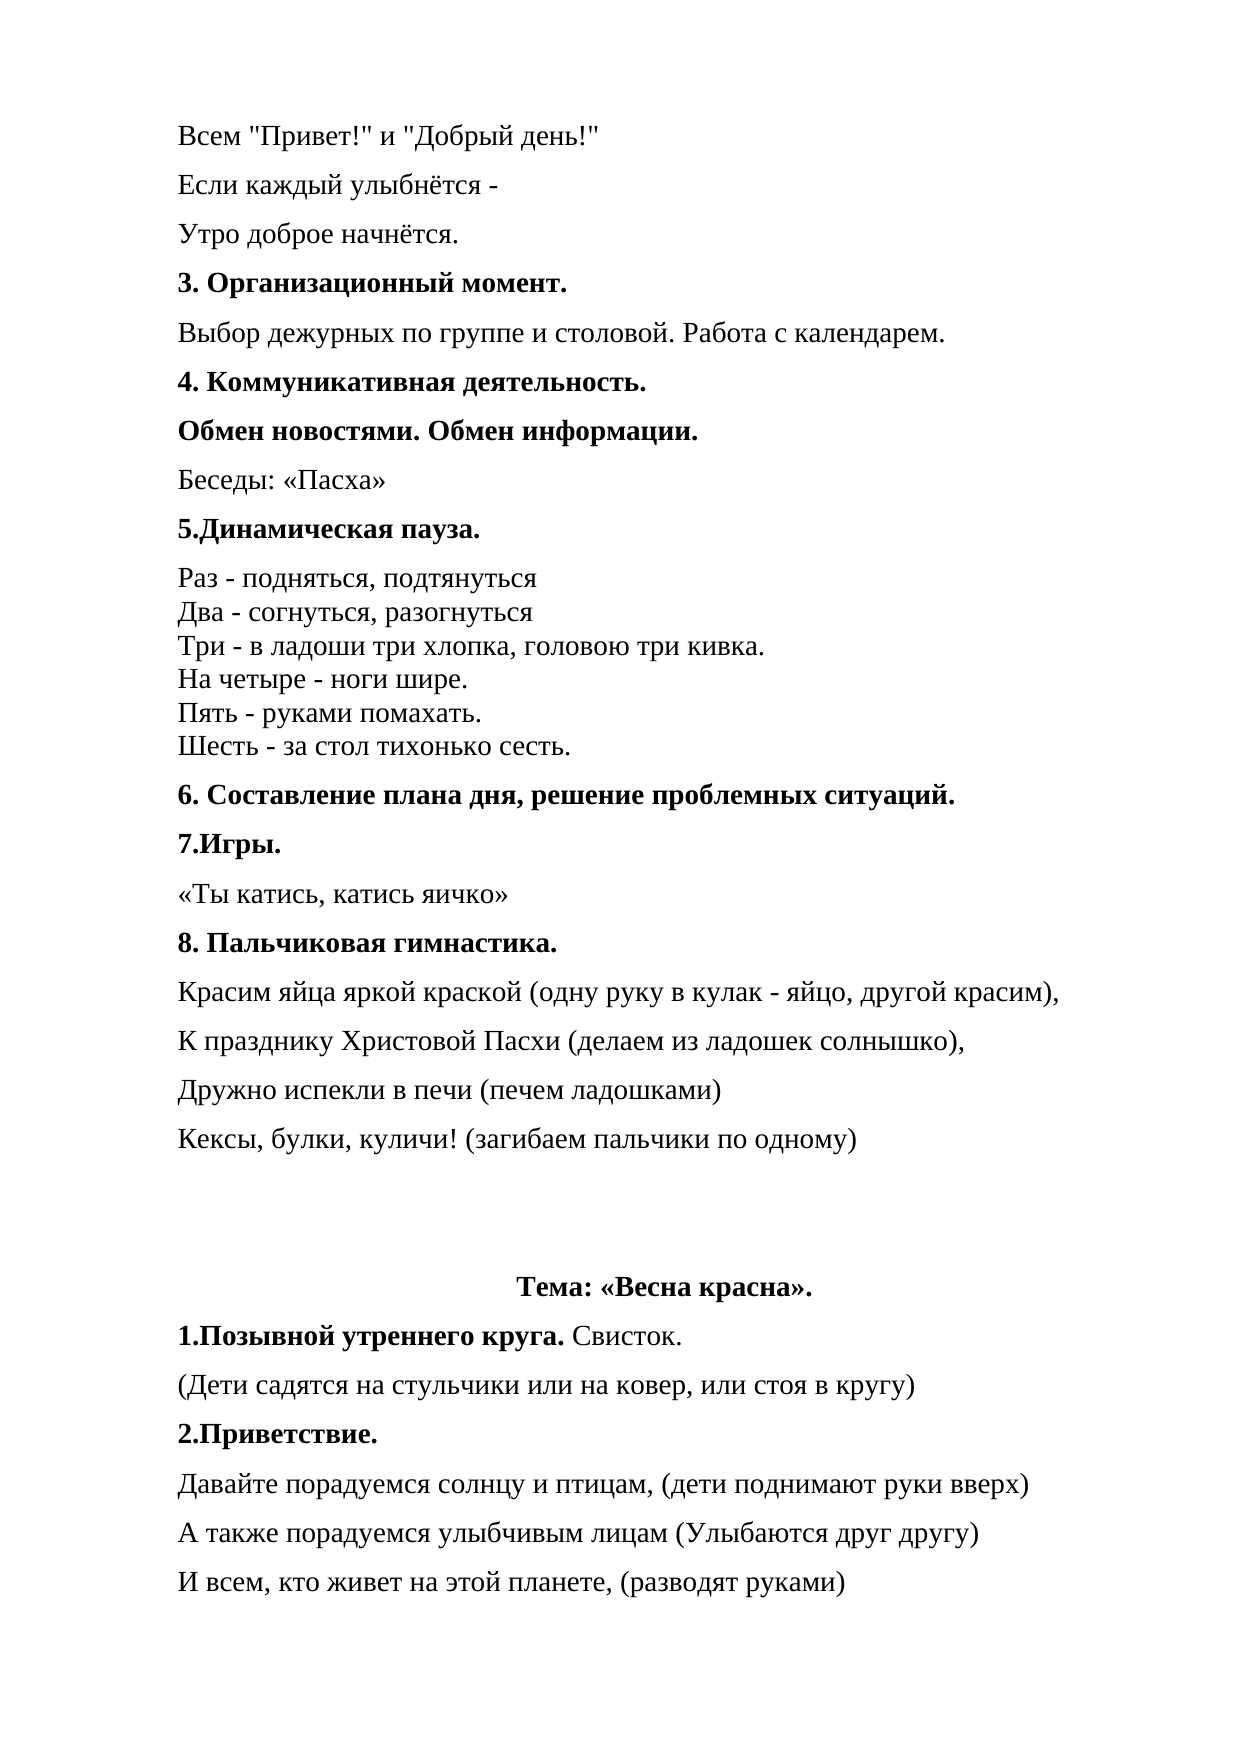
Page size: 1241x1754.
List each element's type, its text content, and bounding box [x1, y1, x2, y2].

text Если каждый улыбнётся - [177, 167, 1152, 201]
text 8. Пальчиковая гимнастика. [177, 925, 1152, 958]
text (Дети садятся на стульчики или на ковер, или стоя в кругу) [177, 1367, 1152, 1401]
text Дружно испекли в печи (печем ладошками) [177, 1072, 1152, 1106]
text 1.Позывной утреннего круга. Свисток. [177, 1318, 1152, 1352]
text Давайте порадуемся солнцу и птицам, (дети поднимают руки вверх) [177, 1466, 1152, 1499]
text 7.Игры. [177, 827, 1152, 860]
text Красим яйца яркой краской (одну руку в кулак - яйцо, другой красим), [177, 974, 1152, 1008]
text А также порадуемся улыбчивым лицам (Улыбаются друг другу) [177, 1515, 1152, 1548]
text К празднику Христовой Пасхи (делаем из ладошек солнышко), [177, 1023, 1152, 1057]
text 5.Динамическая пауза. [177, 511, 1152, 545]
text Кексы, булки, куличи! (загибаем пальчики по одному) [177, 1122, 1152, 1155]
text Тема: «Весна красна». [177, 1269, 1152, 1303]
text 2.Приветствие. [177, 1417, 1152, 1450]
text Раз - подняться, подтянуться Два - согнуться, разогнуться Три - в ладоши три хлопка, головою три кивка. На четыре - ноги шире. Пять - руками помахать. Шесть - за стол тихонько сесть. [177, 561, 1152, 762]
text Обмен новостями. Обмен информации. [177, 413, 1152, 447]
text «Ты катись, катись яичко» [177, 876, 1152, 909]
text Беседы: «Пасха» [177, 462, 1152, 496]
text 3. Организационный момент. [177, 266, 1152, 299]
text Выбор дежурных по группе и столовой. Работа с календарем. [177, 315, 1152, 348]
text Утро доброе начнётся. [177, 216, 1152, 250]
text И всем, кто живет на этой планете, (разводят руками) [177, 1564, 1152, 1598]
text 6. Составление плана дня, решение проблемных ситуаций. [177, 777, 1152, 811]
text 4. Коммуникативная деятельность. [177, 364, 1152, 397]
text Всем "Привет!" и "Добрый день!" [177, 118, 1152, 152]
